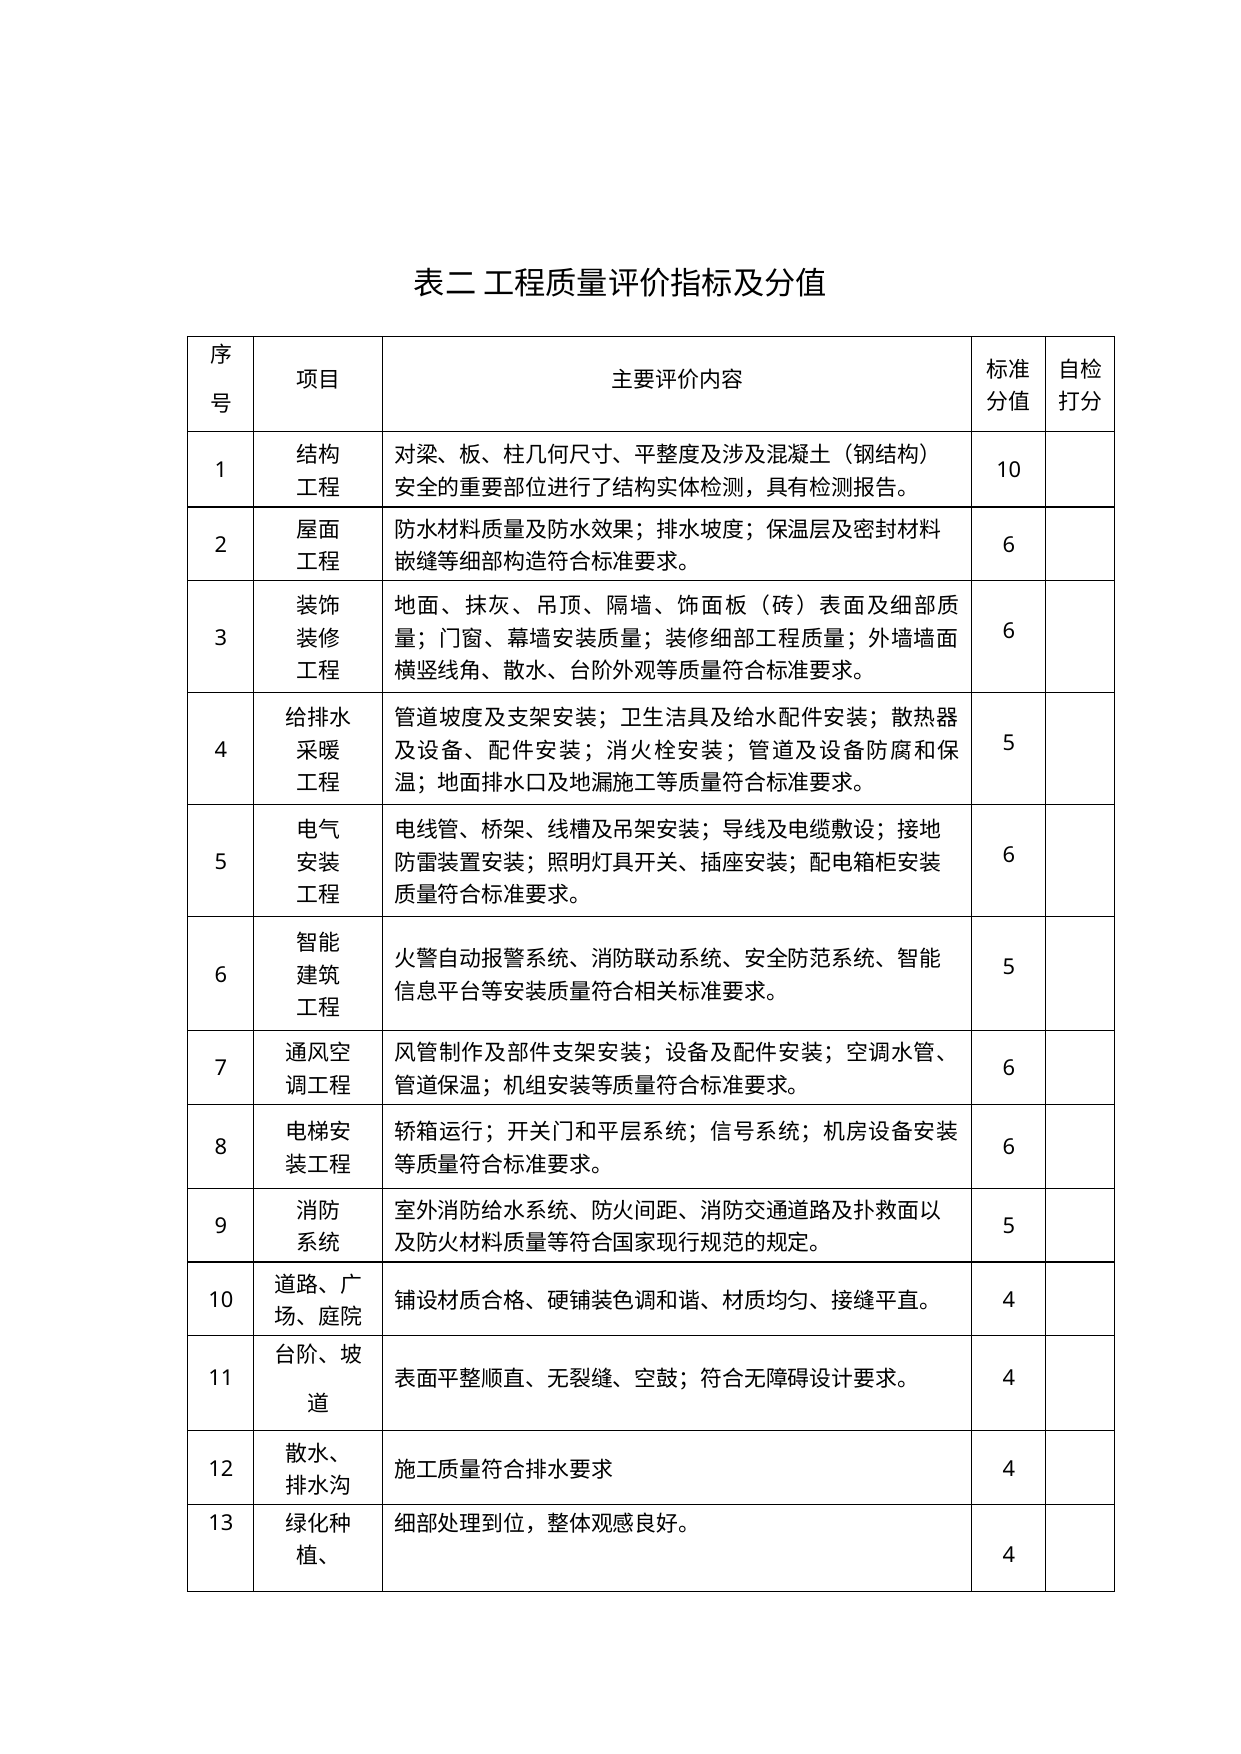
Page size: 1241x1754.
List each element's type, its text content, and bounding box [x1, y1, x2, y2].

table_cell 3 [188, 581, 253, 692]
table_cell 智能 建筑 工程 [254, 917, 382, 1030]
table_cell 绿化种植、 水体、建筑小品等 [254, 1505, 382, 1591]
table_cell 火警自动报警系统、消防联动系统、安全防范系统、智能信息平台等安装质量符合相关标准要求。 [383, 917, 971, 1030]
table_cell [1046, 693, 1114, 804]
table_cell 电气 安装 工程 [254, 805, 382, 916]
table_cell 给排水 采暖 工程 [254, 693, 382, 804]
table_cell 台阶、坡道 [254, 1336, 382, 1430]
table_cell 1 [188, 432, 253, 506]
table_cell 道路、广场、庭院 [254, 1263, 382, 1335]
table_cell [1046, 917, 1114, 1030]
table_cell [1046, 1431, 1114, 1504]
table_cell 6 [972, 1031, 1045, 1104]
table_cell 散水、 排水沟 [254, 1431, 382, 1504]
table_cell 2 [188, 508, 253, 580]
table_cell 室外消防给水系统、防火间距、消防交通道路及扑救面以及防火材料质量等符合国家现行规范的规定。 [383, 1189, 971, 1261]
table_cell 装饰 装修 工程 [254, 581, 382, 692]
table_cell 7 [188, 1031, 253, 1104]
table_cell [1046, 1505, 1114, 1591]
table_cell 施工质量符合排水要求 [383, 1431, 971, 1504]
table_cell 6 [972, 805, 1045, 916]
table_cell 5 [972, 693, 1045, 804]
table_cell 6 [188, 917, 253, 1030]
table_cell 10 [188, 1263, 253, 1335]
table_header 项目 [254, 337, 382, 431]
table_header 主要评价内容 [383, 337, 971, 431]
table_cell [1046, 1189, 1114, 1261]
table_header 标准 分值 [972, 337, 1045, 431]
table_cell 5 [972, 1189, 1045, 1261]
table_cell 管道坡度及支架安装；卫生洁具及给水配件安装；散热器及设备、配件安装；消火栓安装；管道及设备防腐和保温；地面排水口及地漏施工等质量符合标准要求。 [383, 693, 971, 804]
table_cell [1046, 1263, 1114, 1335]
table_cell 对梁、板、柱几何尺寸、平整度及涉及混凝土（钢结构）安全的重要部位进行了结构实体检测，具有检测报告。 [383, 432, 971, 506]
table_cell 11 [188, 1336, 253, 1430]
table_cell 细部处理到位，整体观感良好。 [383, 1505, 971, 1591]
table_cell 6 [972, 508, 1045, 580]
table_cell 铺设材质合格、硬铺装色调和谐、材质均匀、接缝平直。 [383, 1263, 971, 1335]
table_cell 结构 工程 [254, 432, 382, 506]
table_cell [1046, 1031, 1114, 1104]
table_cell 13 [188, 1505, 253, 1591]
table_cell 9 [188, 1189, 253, 1261]
table_cell [1046, 581, 1114, 692]
table_cell 6 [972, 1105, 1045, 1187]
table_cell [1046, 508, 1114, 580]
table_cell 防水材料质量及防水效果；排水坡度；保温层及密封材料嵌缝等细部构造符合标准要求。 [383, 508, 971, 580]
table_cell 5 [972, 917, 1045, 1030]
table_cell 通风空 调工程 [254, 1031, 382, 1104]
table_cell 4 [972, 1263, 1045, 1335]
table_cell 6 [972, 581, 1045, 692]
table_cell 4 [972, 1336, 1045, 1430]
table_cell 5 [188, 805, 253, 916]
table_cell [1046, 1336, 1114, 1430]
table_cell 轿箱运行；开关门和平层系统；信号系统；机房设备安装等质量符合标准要求。 [383, 1105, 971, 1187]
table_cell 表面平整顺直、无裂缝、空鼓；符合无障碍设计要求。 [383, 1336, 971, 1430]
table_cell 地面、抹灰、吊顶、隔墙、饰面板（砖）表面及细部质量；门窗、幕墙安装质量；装修细部工程质量；外墙墙面横竖线角、散水、台阶外观等质量符合标准要求。 [383, 581, 971, 692]
table_cell [1046, 805, 1114, 916]
table_cell [1046, 432, 1114, 506]
table_cell 消防 系统 [254, 1189, 382, 1261]
table_header 序号 [188, 337, 253, 431]
table_cell 风管制作及部件支架安装；设备及配件安装；空调水管、管道保温；机组安装等质量符合标准要求。 [383, 1031, 971, 1104]
text 表二 工程质量评价指标及分值 [187, 248, 1053, 313]
table_cell 4 [972, 1431, 1045, 1504]
table_cell 4 [188, 693, 253, 804]
table_cell 12 [188, 1431, 253, 1504]
table_cell 8 [188, 1105, 253, 1187]
table_cell 10 [972, 432, 1045, 506]
table_header 自检打分 [1046, 337, 1114, 431]
table_cell 电梯安 装工程 [254, 1105, 382, 1187]
table_cell 屋面 工程 [254, 508, 382, 580]
table_cell [1046, 1105, 1114, 1187]
table_cell 电线管、桥架、线槽及吊架安装；导线及电缆敷设；接地防雷装置安装；照明灯具开关、插座安装；配电箱柜安装质量符合标准要求。 [383, 805, 971, 916]
table_cell 4 [972, 1505, 1045, 1591]
